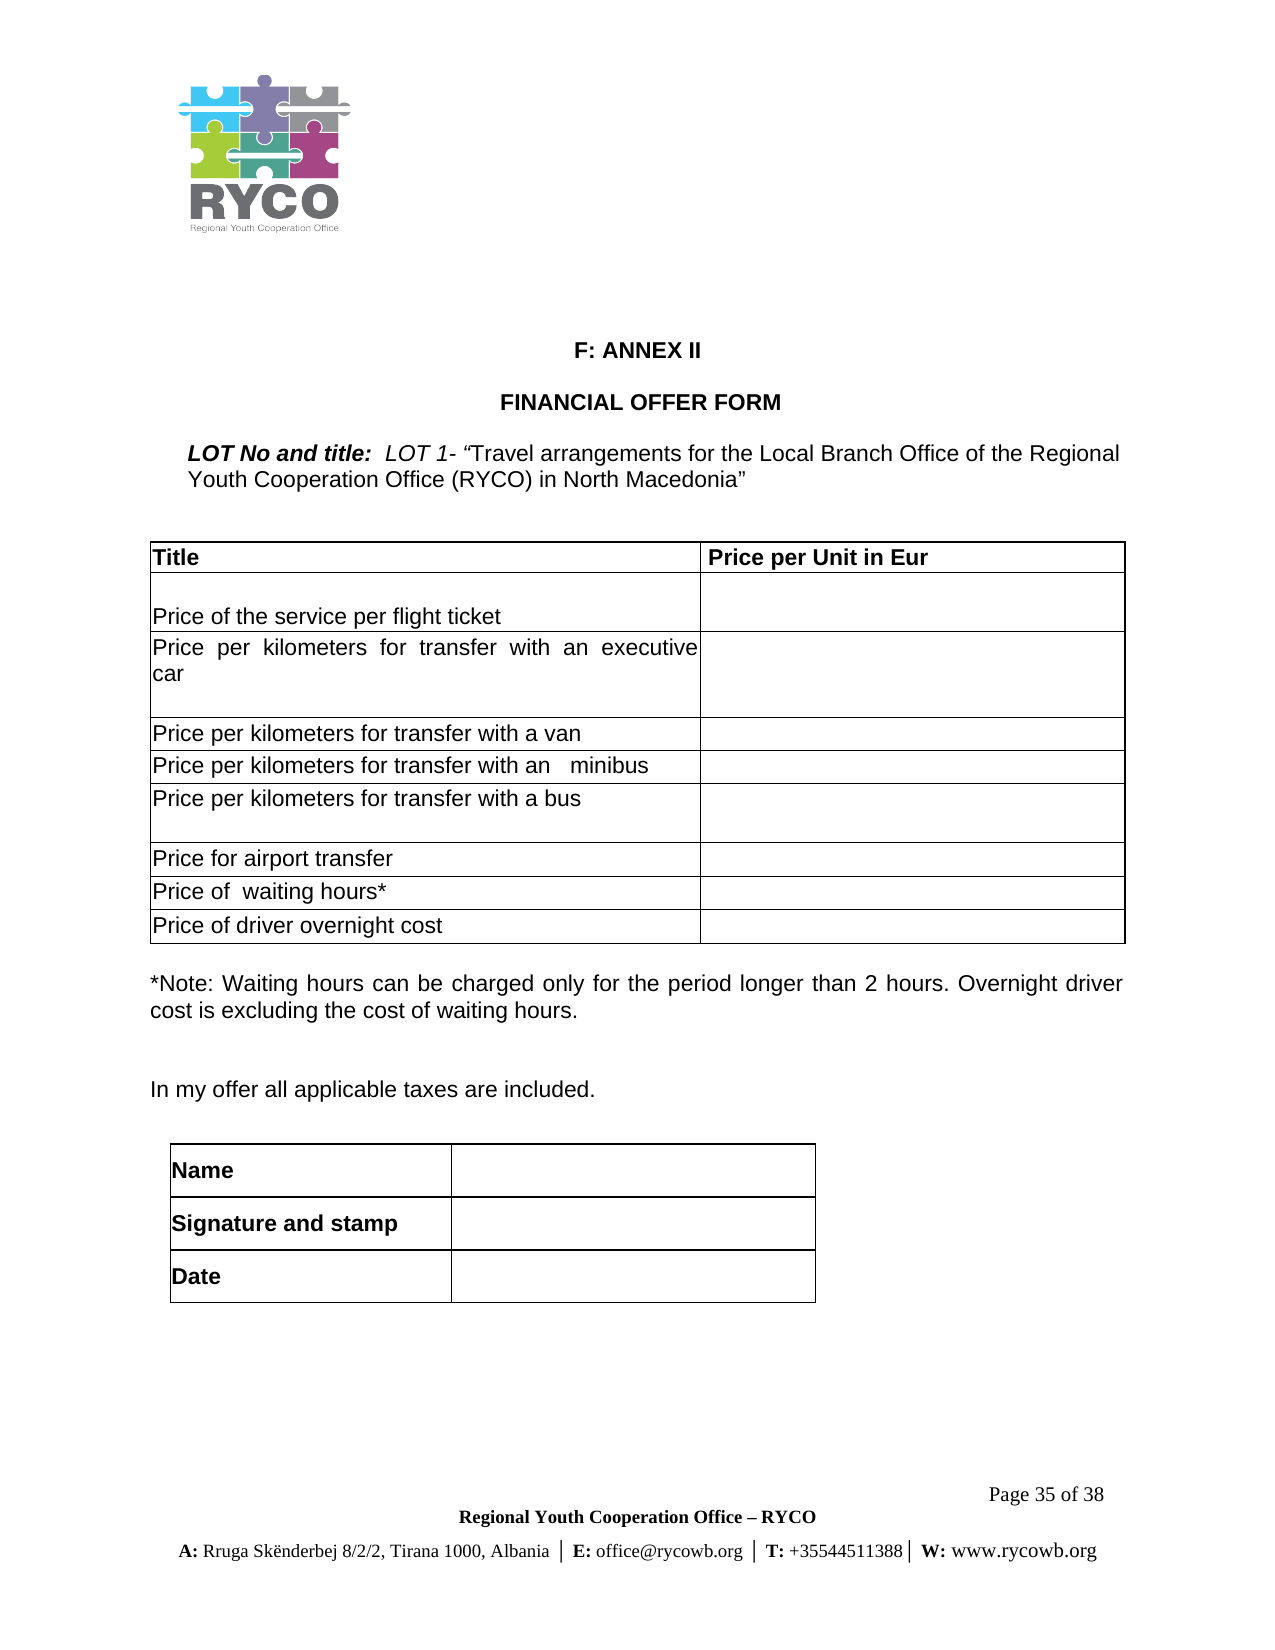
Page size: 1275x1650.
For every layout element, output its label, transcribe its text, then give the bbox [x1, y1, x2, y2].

table_header Name [171, 1145, 451, 1196]
picture [178, 75, 351, 233]
text FINANCIAL OFFER FORM [150, 388, 1125, 415]
text F: ANNEX II [150, 337, 1125, 363]
table_cell Price per kilometers for transfer with an minibus [151, 751, 700, 783]
text LOT No and title: LOT 1- “Travel arrangements for the Local Branch Office of the Regional Youth Cooperation Office (RYCO) in North Macedonia” [187, 440, 1125, 493]
table_cell Price per kilometers for transfer with a bus [151, 784, 700, 842]
table_cell Price of the service per flight ticket [151, 573, 700, 631]
table_cell [701, 877, 1124, 909]
table_cell [701, 751, 1124, 783]
table_cell [701, 632, 1124, 717]
table_header Title [151, 543, 700, 572]
table_cell Date [171, 1251, 451, 1302]
text *Note: Waiting hours can be charged only for the period longer than 2 hours. Overnight driver cost is excluding the cost of waiting hours. [150, 970, 1125, 1023]
table_header [452, 1145, 815, 1196]
table_cell Price per kilometers for transfer with an executive car [151, 632, 700, 717]
table_cell Price for airport transfer [151, 843, 700, 876]
table_cell [701, 784, 1124, 842]
table_header Price per Unit in Eur [701, 543, 1124, 572]
table_cell [701, 573, 1124, 631]
table_cell [701, 718, 1124, 750]
table_cell [452, 1198, 815, 1249]
table_cell Price of driver overnight cost [151, 910, 700, 943]
text In my offer all applicable taxes are included. [150, 1076, 1125, 1102]
table_cell [452, 1251, 815, 1302]
table_cell Price per kilometers for transfer with a van [151, 718, 700, 750]
table_cell [701, 910, 1124, 943]
table_cell Price of waiting hours* [151, 877, 700, 909]
table_cell Signature and stamp [171, 1198, 451, 1249]
table_cell [701, 843, 1124, 876]
